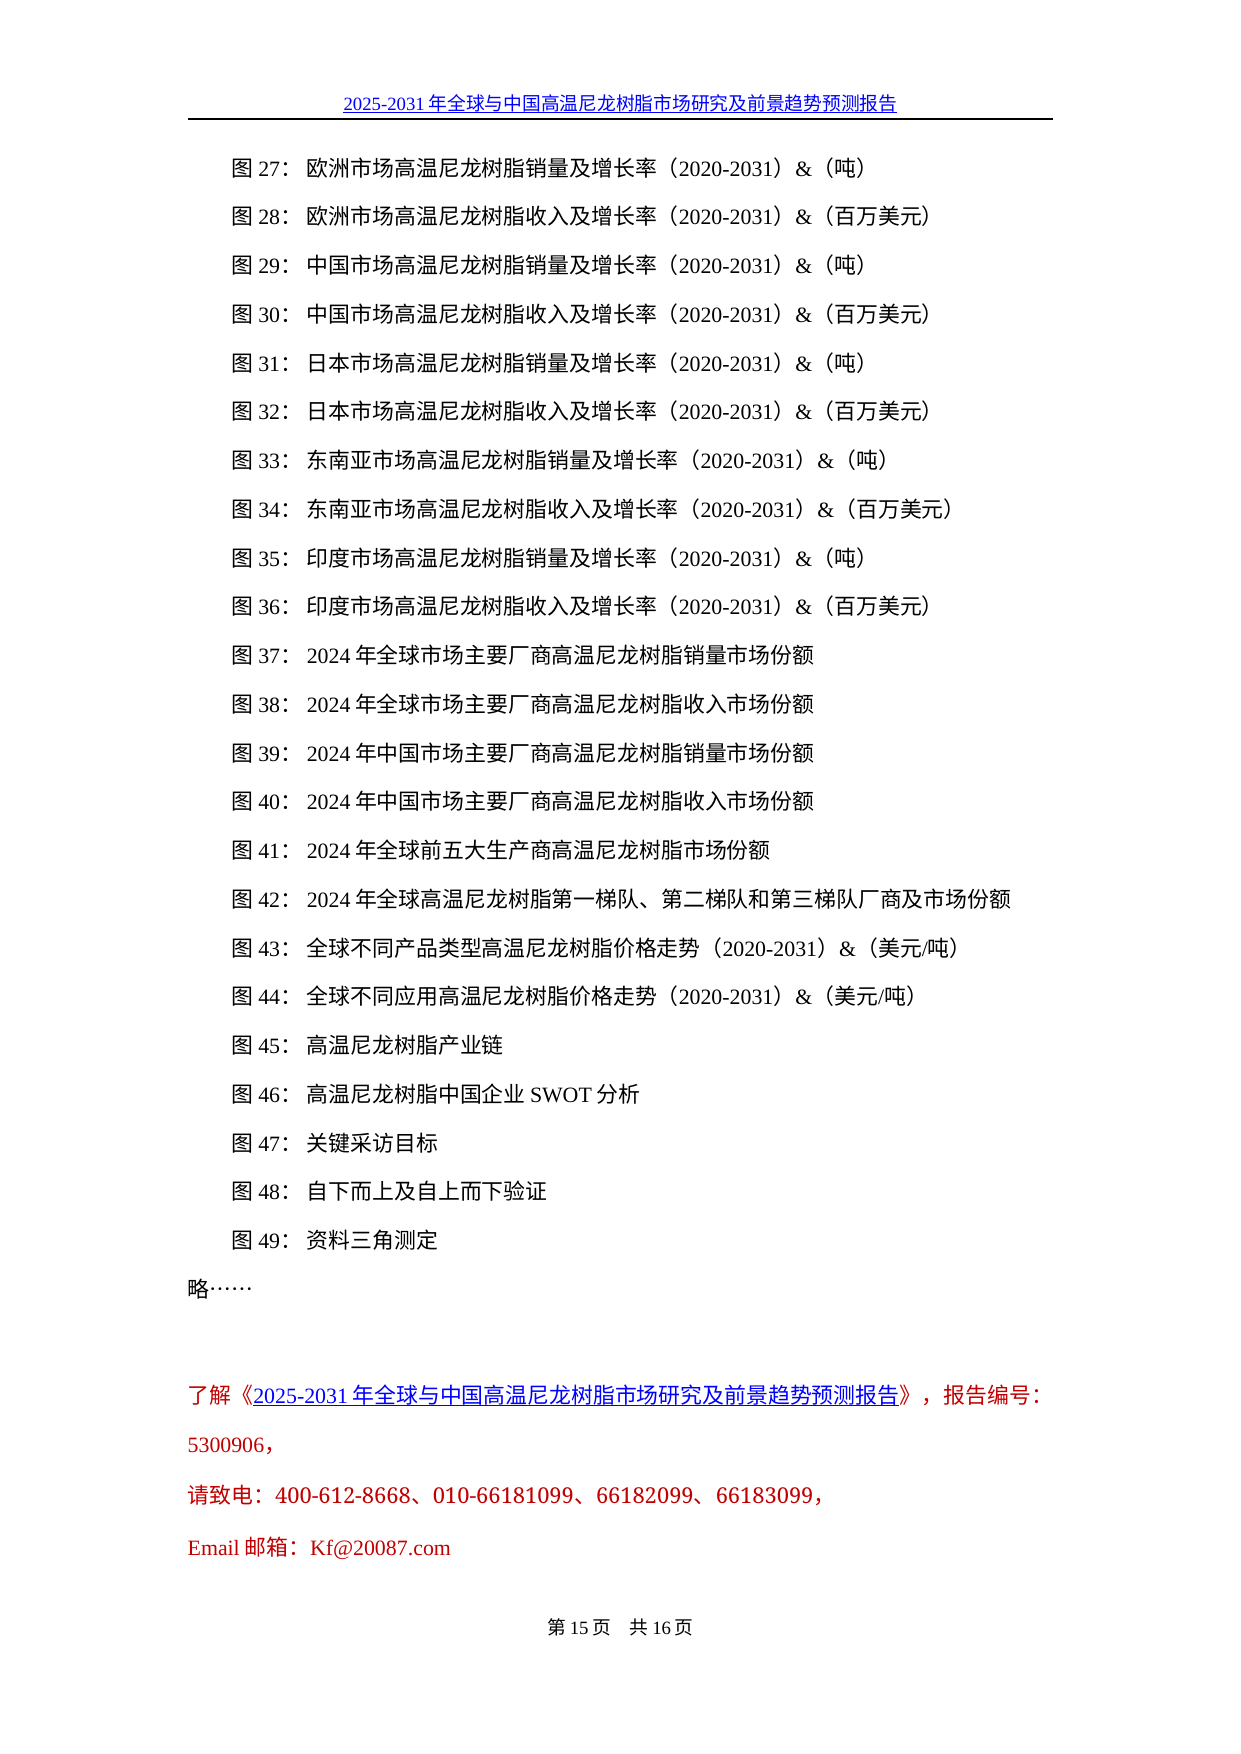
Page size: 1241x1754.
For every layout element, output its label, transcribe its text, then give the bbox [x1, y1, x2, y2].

text 请致电：400-612-8668、010-66181099、66182099、66183099， [187, 1478, 1053, 1511]
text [187, 150, 1053, 1304]
text 了解《2025-2031年全球与中国高温尼龙树脂市场研究及前景趋势预测报告》，报告编号：5300906， [187, 1378, 1053, 1459]
text Email邮箱：Kf@20087.com [187, 1530, 1053, 1562]
